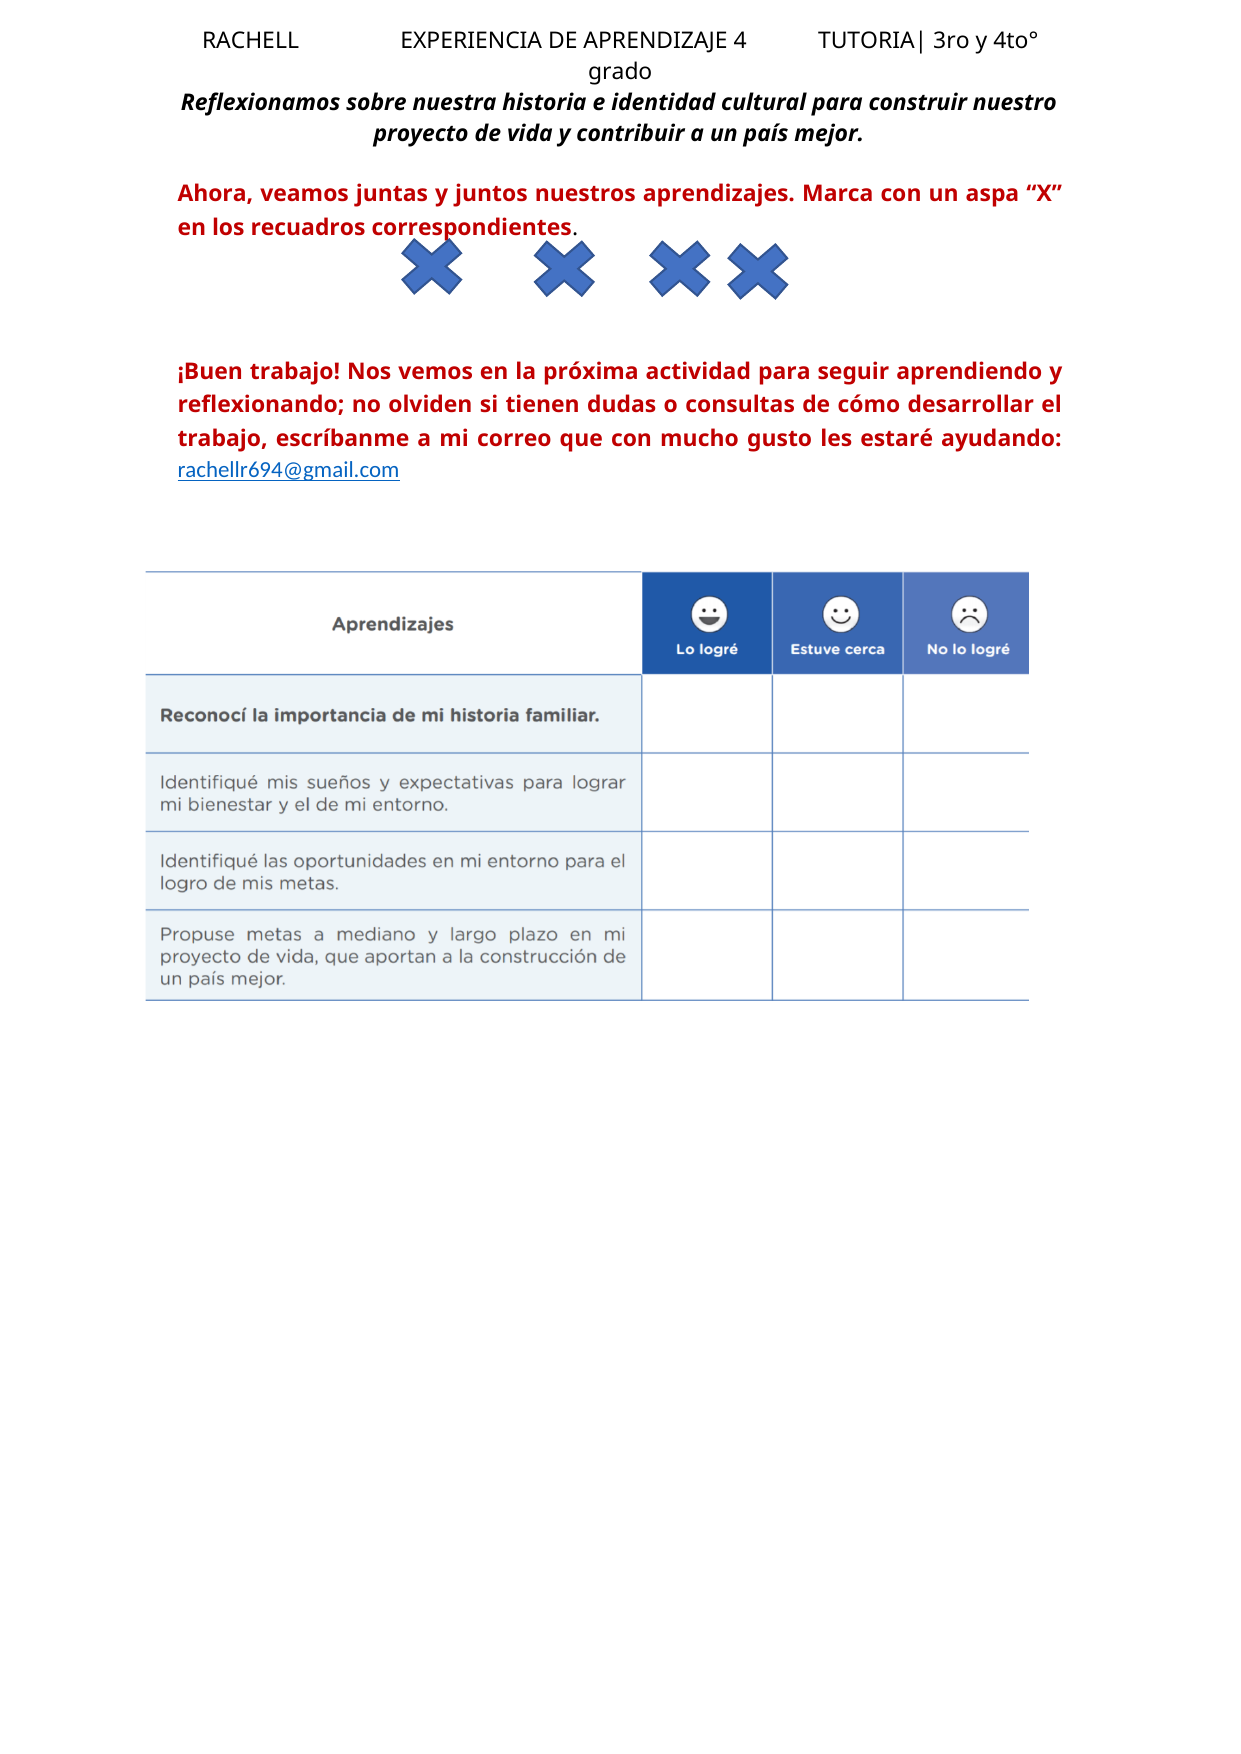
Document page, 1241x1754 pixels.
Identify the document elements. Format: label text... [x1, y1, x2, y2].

text Ahora, veamos juntas y juntos nuestros aprendizajes. Marca con un aspa “X” en los recuadros correspondientes. [177, 177, 1063, 242]
text ¡Buen trabajo! Nos vemos en la próxima actividad para seguir aprendiendo y reflexionando; no olviden si tienen dudas o consultas de cómo desarrollar el trabajo, escríbanme a mi correo que con mucho gusto les estaré ayudando: rachellr694@gmail.com [177, 354, 1063, 483]
picture [145, 569, 1029, 1001]
